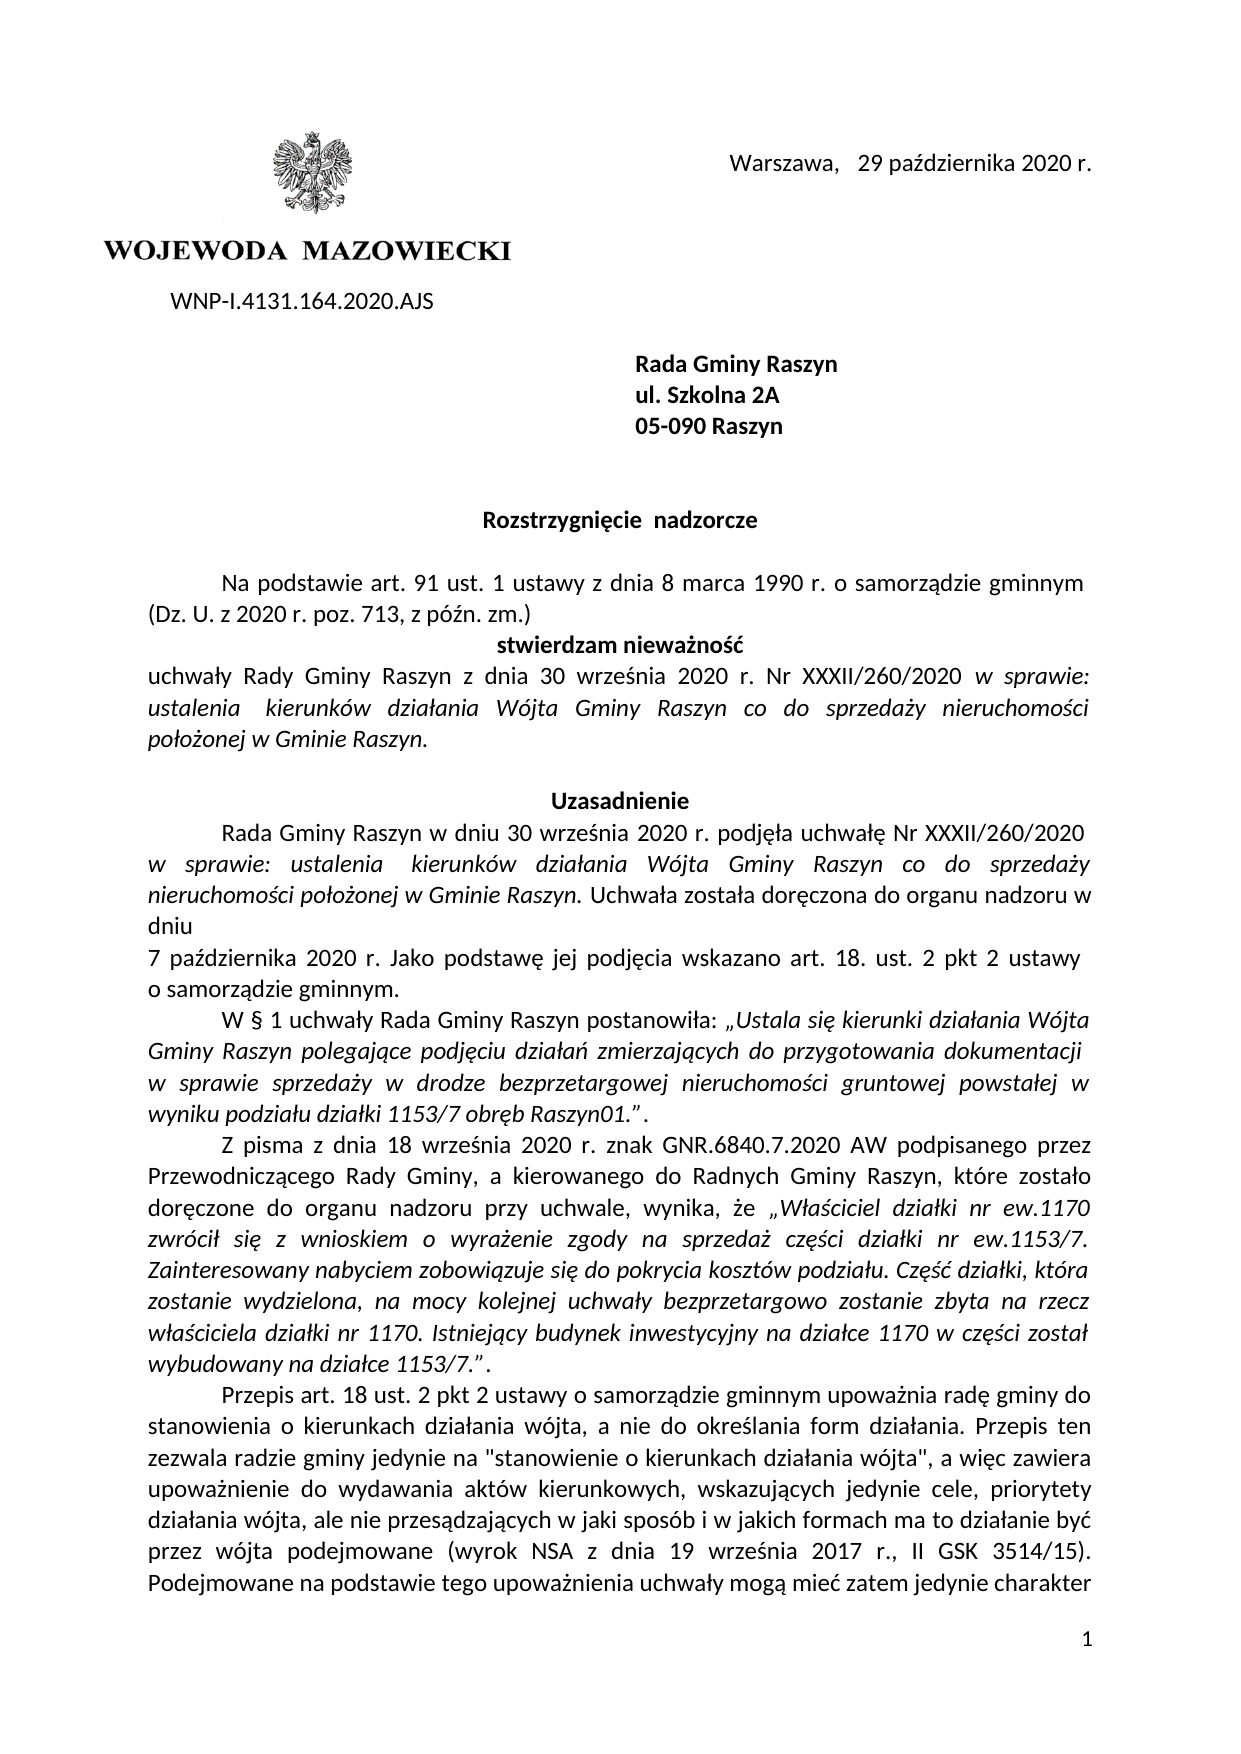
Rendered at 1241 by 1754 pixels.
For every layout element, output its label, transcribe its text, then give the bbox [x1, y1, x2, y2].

text stwierdzam nieważność [148, 628, 1093, 660]
text 05-090 Raszyn [635, 410, 1093, 441]
text W § 1 uchwały Rada Gminy Raszyn postanowiła: „Ustala się kierunki działania Wójta Gminy Raszyn polegające podjęciu działań zmierzających do przygotowania dokumentacji w sprawie sprzedaży w drodze bezprzetargowej nieruchomości gruntowej powstałej w wyniku podziału działki 1153/7 obręb Raszyn01.”. [148, 1003, 1093, 1128]
text Rozstrzygnięcie nadzorcze [148, 503, 1093, 535]
text Na podstawie art. 91 ust. 1 ustawy z dnia 8 marca 1990 r. o samorządzie gminnym (Dz. U. z 2020 r. poz. 713, z późn. zm.) [148, 566, 1093, 628]
text ul. Szkolna 2A [635, 378, 1093, 410]
text Rada Gminy Raszyn w dniu 30 września 2020 r. podjęła uchwałę Nr XXXII/260/2020 w sprawie: ustalenia kierunków działania Wójta Gminy Raszyn co do sprzedaży nieruchomości położonej w Gminie Raszyn. Uchwała została doręczona do organu nadzoru w dniu 7 października 2020 r. Jako podstawę jej podjęcia wskazano art. 18. ust. 2 pkt 2 ustawy o samorządzie gminnym. [148, 816, 1093, 1003]
text Z pisma z dnia 18 września 2020 r. znak GNR.6840.7.2020 AW podpisanego przez Przewodniczącego Rady Gminy, a kierowanego do Radnych Gminy Raszyn, które zostało doręczone do organu nadzoru przy uchwale, wynika, że „Właściciel działki nr ew.1170 zwrócił się z wnioskiem o wyrażenie zgody na sprzedaż części działki nr ew.1153/7. Zainteresowany nabyciem zobowiązuje się do pokrycia kosztów podziału. Część działki, która zostanie wydzielona, na mocy kolejnej uchwały bezprzetargowo zostanie zbyta na rzecz właściciela działki nr 1170. Istniejący budynek inwestycyjny na działce 1170 w części został wybudowany na działce 1153/7.”. [148, 1128, 1093, 1378]
text WNP-I.4131.164.2020.AJS [148, 285, 1093, 316]
picture [101, 130, 515, 265]
text Warszawa, 29 października 2020 r. [515, 148, 1093, 178]
text uchwały Rady Gminy Raszyn z dnia 30 września 2020 r. Nr XXXII/260/2020 w sprawie: ustalenia kierunków działania Wójta Gminy Raszyn co do sprzedaży nieruchomości położonej w Gminie Raszyn. [148, 660, 1093, 753]
text Uzasadnienie [148, 785, 1093, 816]
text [148, 1378, 1093, 1597]
text Rada Gminy Raszyn [635, 347, 1093, 378]
